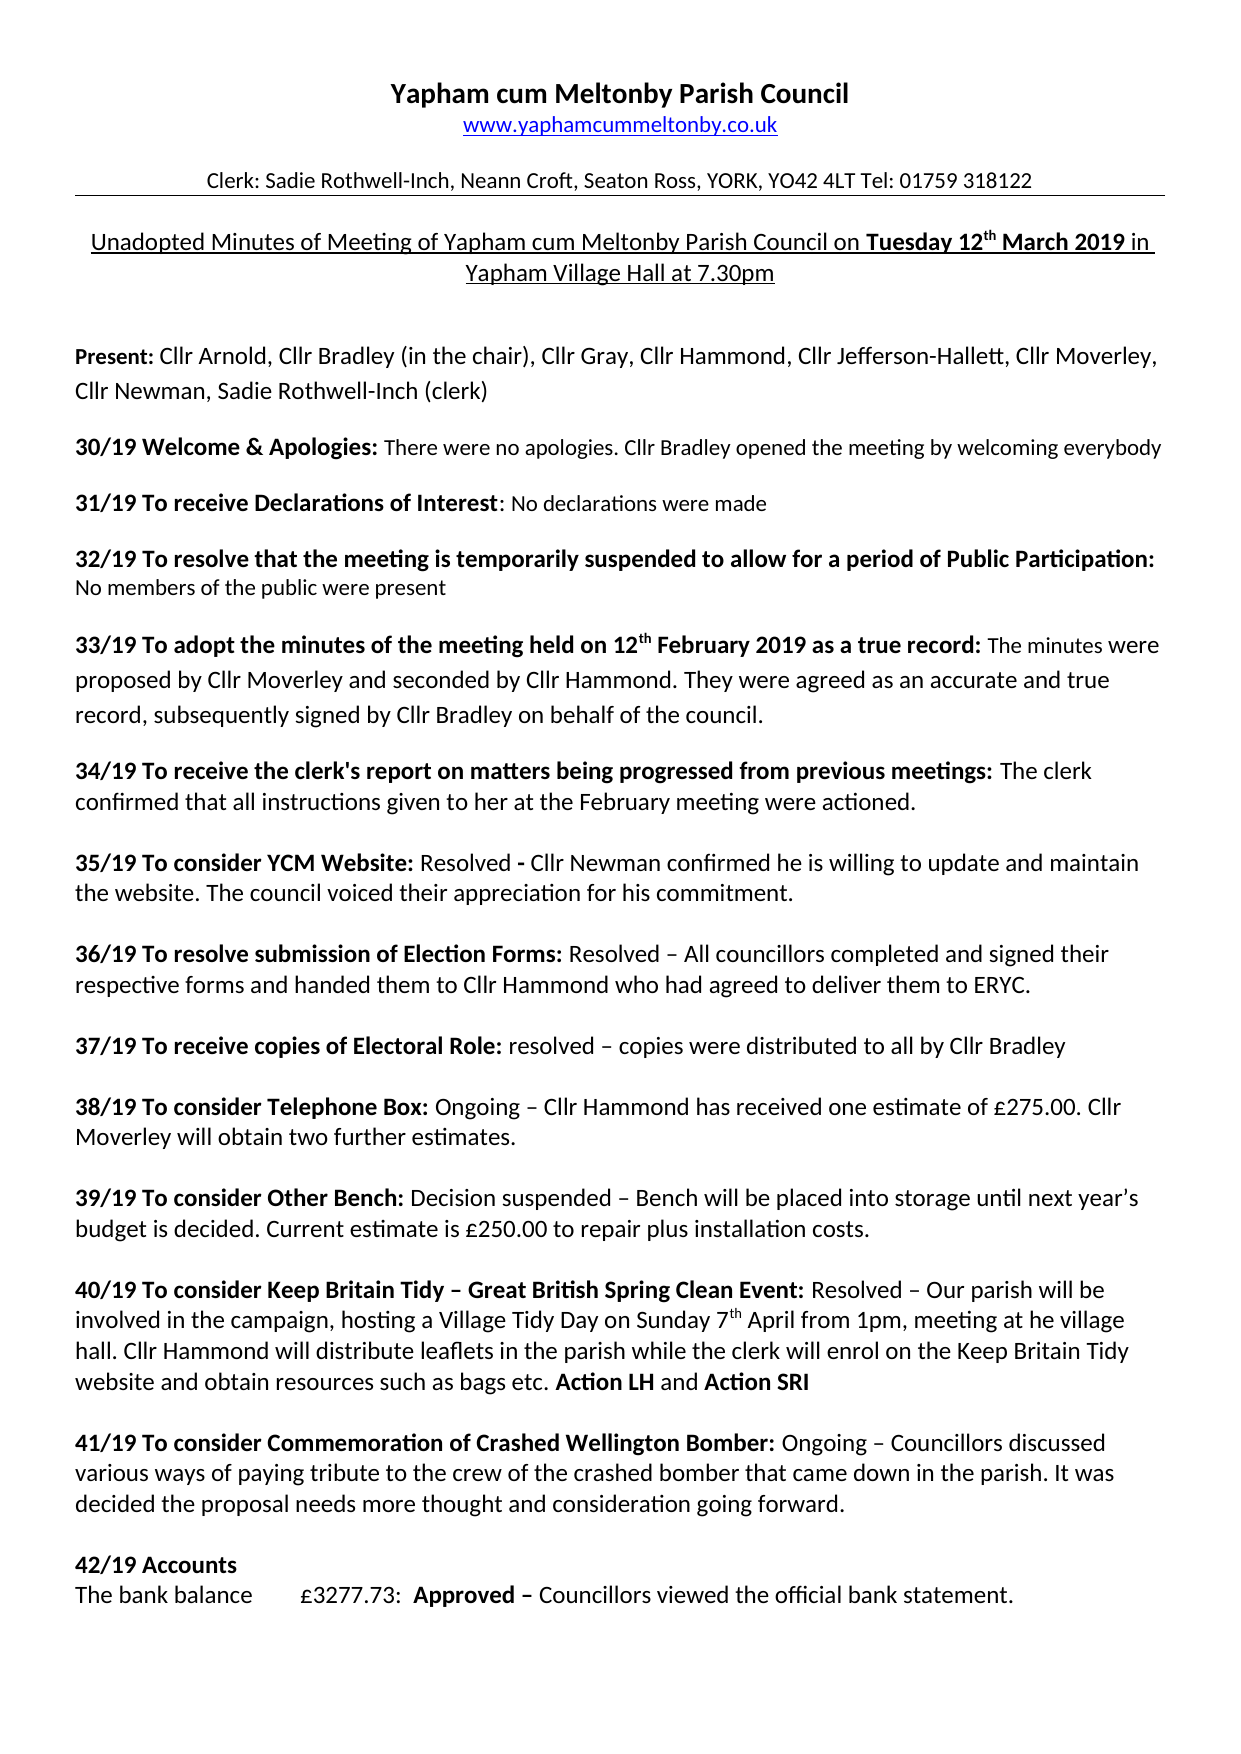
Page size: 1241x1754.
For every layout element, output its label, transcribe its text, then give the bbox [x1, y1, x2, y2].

text 41/19 To consider Commemoration of Crashed Wellington Bomber: Ongoing – Councillors discussed various ways of paying tribute to the crew of the crashed bomber that came down in the parish. It was decided the proposal needs more thought and consideration going forward. [75, 1427, 1165, 1518]
text Clerk: Sadie Rothwell-Inch, Neann Croft, Seaton Ross, YORK, YO42 4LT Tel: 01759 318122 [75, 167, 1165, 195]
text 31/19 To receive Declarations of Interest: No declarations were made [75, 487, 1165, 517]
text 33/19 To adopt the minutes of the meeting held on 12th February 2019 as a true record: The minutes were proposed by Cllr Moverley and seconded by Cllr Hammond. They were agreed as an accurate and true record, subsequently signed by Cllr Bradley on behalf of the council. [75, 629, 1165, 730]
text 40/19 To consider Keep Britain Tidy – Great British Spring Clean Event: Resolved – Our parish will be involved in the campaign, hosting a Village Tidy Day on Sunday 7th April from 1pm, meeting at he village hall. Cllr Hammond will distribute leaflets in the parish while the clerk will enrol on the Keep Britain Tidy website and obtain resources such as bags etc. Action LH and Action SRI [75, 1274, 1165, 1396]
text 38/19 To consider Telephone Box: Ongoing – Cllr Hammond has received one estimate of £275.00. Cllr Moverley will obtain two further estimates. [75, 1091, 1165, 1152]
text Yapham Village Hall at 7.30pm [75, 257, 1165, 287]
text Unadopted Minutes of Meeting of Yapham cum Meltonby Parish Council on Tuesday 12th March 2019 in [75, 226, 1165, 257]
text Present: Cllr Arnold, Cllr Bradley (in the chair), Cllr Gray, Cllr Hammond, Cllr Jefferson-Hallett, Cllr Moverley, Cllr Newman, Sadie Rothwell-Inch (clerk) [75, 340, 1165, 406]
text 42/19 Accounts [75, 1549, 1165, 1579]
text Yapham cum Meltonby Parish Council [75, 75, 1165, 111]
text 32/19 To resolve that the meeting is temporarily suspended to allow for a period of Public Participation: No members of the public were present [75, 543, 1165, 601]
text 36/19 To resolve submission of Election Forms: Resolved – All councillors completed and signed their respective forms and handed them to Cllr Hammond who had agreed to deliver them to ERYC. [75, 938, 1165, 999]
text 30/19 Welcome & Apologies: There were no apologies. Cllr Bradley opened the meeting by welcoming everybody [75, 431, 1165, 462]
text www.yaphamcummeltonby.co.uk [75, 111, 1165, 139]
text 39/19 To consider Other Bench: Decision suspended – Bench will be placed into storage until next year’s budget is decided. Current estimate is £250.00 to repair plus installation costs. [75, 1182, 1165, 1243]
text The bank balance £3277.73: Approved – Councillors viewed the official bank statement. [75, 1579, 1165, 1610]
text 34/19 To receive the clerk's report on matters being progressed from previous meetings: The clerk confirmed that all instructions given to her at the February meeting were actioned. [75, 755, 1165, 816]
text 35/19 To consider YCM Website: Resolved - Cllr Newman confirmed he is willing to update and maintain the website. The council voiced their appreciation for his commitment. [75, 847, 1165, 908]
text 37/19 To receive copies of Electoral Role: resolved – copies were distributed to all by Cllr Bradley [75, 1030, 1165, 1060]
